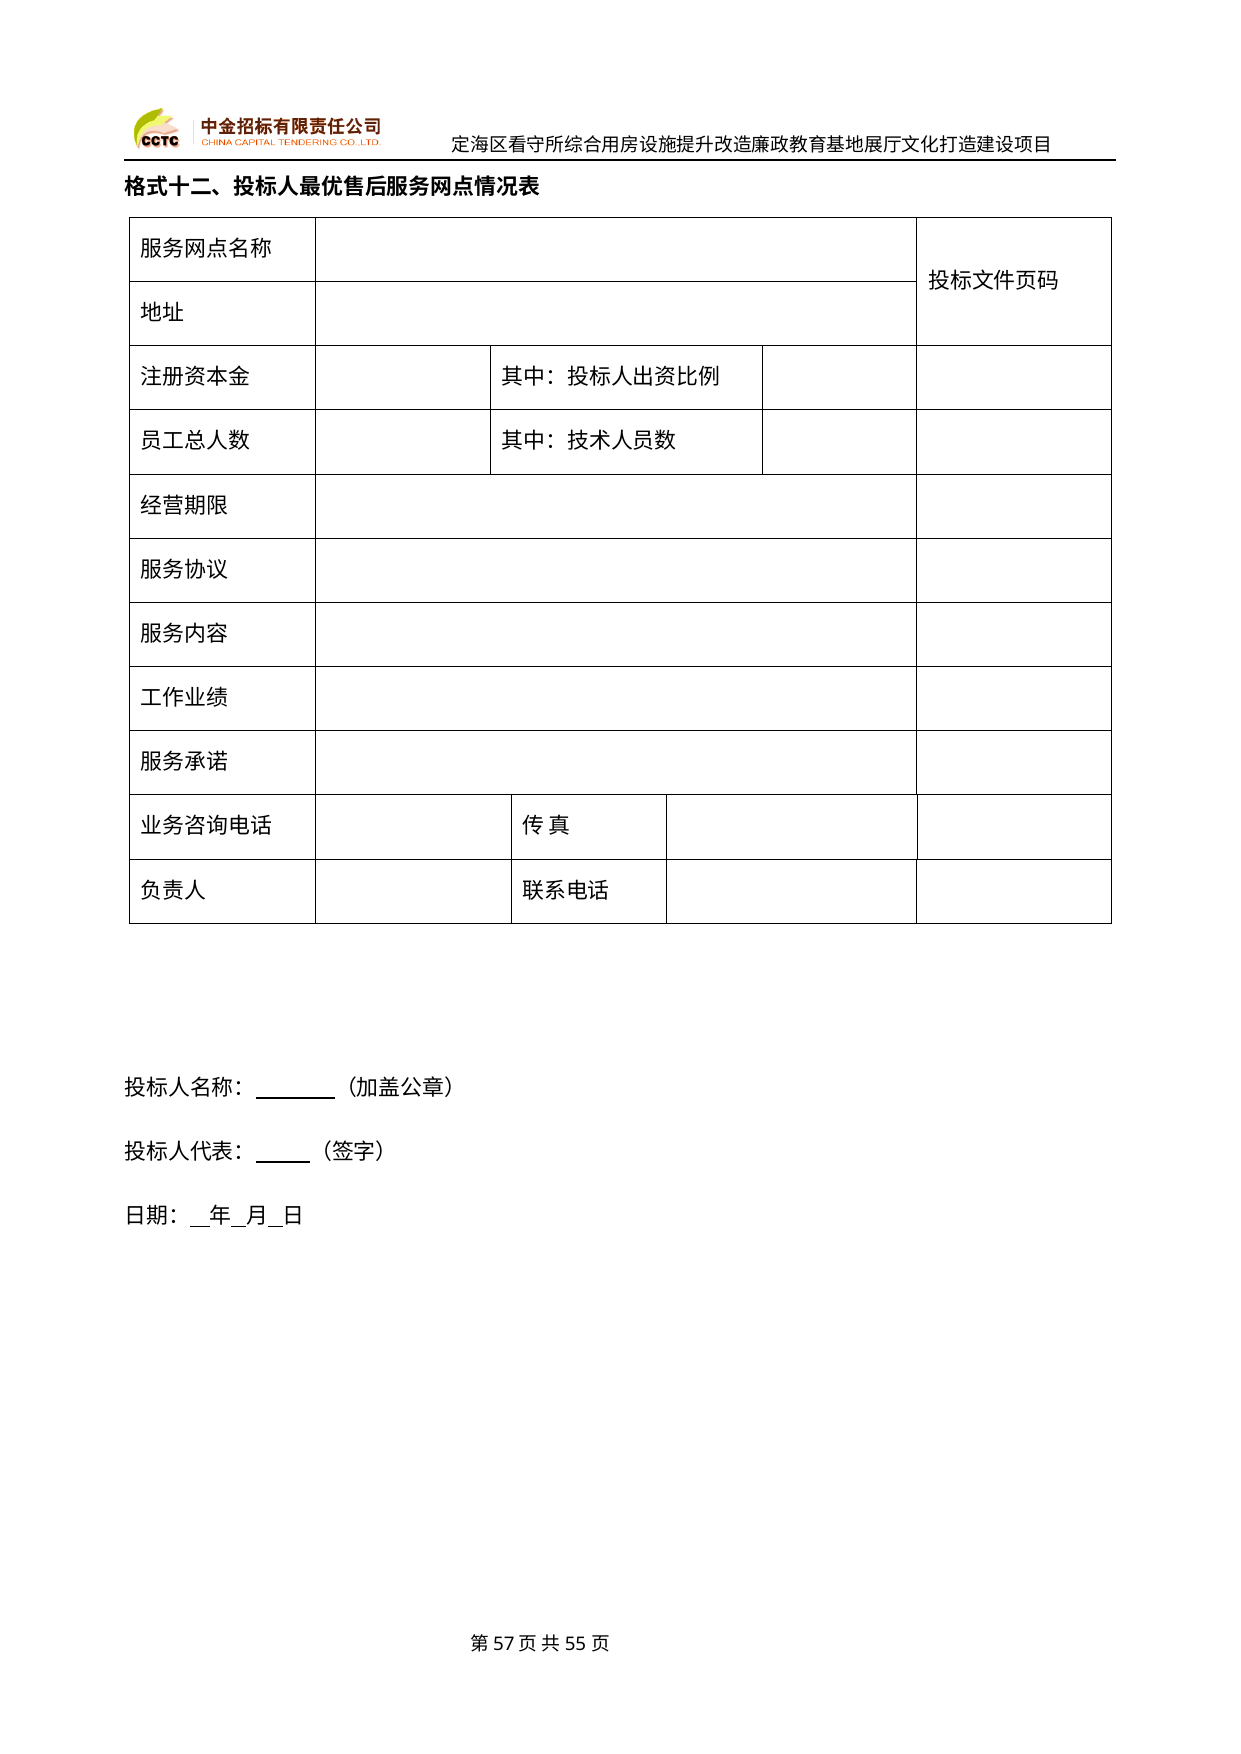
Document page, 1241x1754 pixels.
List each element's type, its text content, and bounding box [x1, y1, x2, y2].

table_cell [316, 475, 916, 538]
table_cell 负责人 [130, 860, 315, 923]
text 日期： 年 月 日 [124, 1198, 1116, 1231]
picture [124, 103, 389, 152]
table_header [316, 218, 916, 281]
table_header 服务网点名称 [130, 218, 315, 281]
text 投标人名称： （加盖公章） [124, 1070, 1116, 1102]
table_cell [316, 410, 490, 473]
table_cell 工作业绩 [130, 667, 315, 730]
table_cell [763, 410, 916, 473]
table_cell 其中：投标人出资比例 [491, 346, 762, 409]
table_cell [316, 346, 490, 409]
table_cell 传 真 [512, 795, 666, 858]
table_cell [917, 475, 1111, 538]
table_cell [667, 860, 916, 923]
table_cell [316, 795, 511, 858]
table_cell [763, 346, 916, 409]
table_cell 服务内容 [130, 603, 315, 666]
table_cell 业务咨询电话 [130, 795, 315, 858]
table_cell [917, 410, 1111, 473]
table_cell [316, 282, 916, 345]
table_cell [316, 667, 916, 730]
table_cell [917, 731, 1111, 794]
table_cell [917, 346, 1111, 409]
table_cell 联系电话 [512, 860, 666, 923]
table_cell 经营期限 [130, 475, 315, 538]
table_cell 注册资本金 [130, 346, 315, 409]
table_cell [917, 539, 1111, 602]
table_cell [316, 539, 916, 602]
table_header 投标文件页码 [917, 218, 1111, 345]
table_cell [917, 860, 1111, 923]
table_cell [917, 667, 1111, 730]
text 格式十二、投标人最优售后服务网点情况表 [124, 169, 1116, 201]
table_cell [667, 795, 917, 858]
table_cell [316, 731, 916, 794]
table_cell [917, 603, 1111, 666]
text 投标人代表： （签字） [124, 1134, 1116, 1166]
table_cell 地址 [130, 282, 315, 345]
table_cell 其中：技术人员数 [491, 410, 762, 473]
table_cell [316, 860, 511, 923]
table_cell [918, 795, 1111, 858]
table_cell 服务承诺 [130, 731, 315, 794]
table_cell 服务协议 [130, 539, 315, 602]
table_cell [316, 603, 916, 666]
table_cell 员工总人数 [130, 410, 315, 473]
